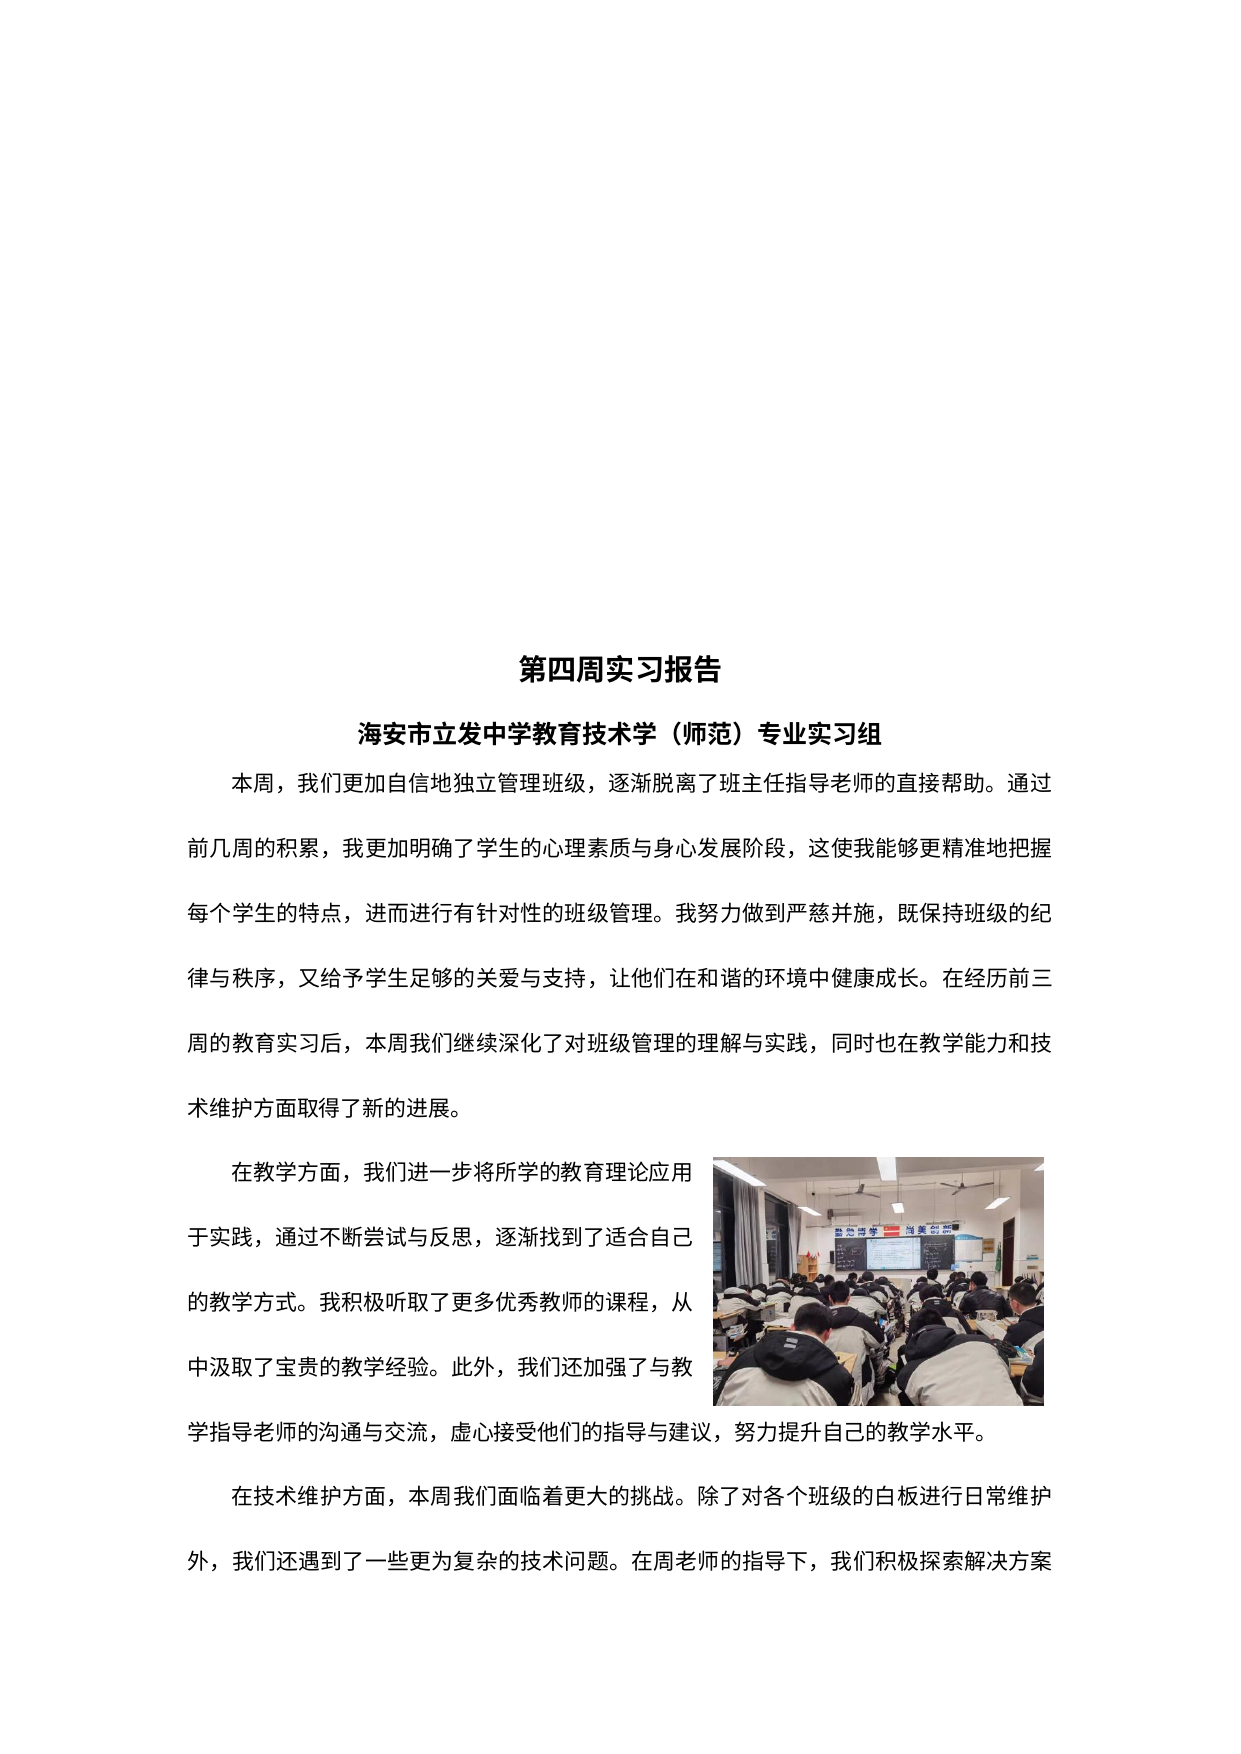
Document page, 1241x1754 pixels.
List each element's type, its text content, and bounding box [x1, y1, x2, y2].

text 第四周实习报告 [187, 635, 1053, 700]
picture [713, 1157, 1044, 1406]
text 海安市立发中学教育技术学（师范）专业实习组 [187, 700, 1053, 765]
text 本周，我们更加自信地独立管理班级，逐渐脱离了班主任指导老师的直接帮助。通过前几周的积累，我更加明确了学生的心理素质与身心发展阶段，这使我能够更精准地把握每个学生的特点，进而进行有针对性的班级管理。我努力做到严慈并施，既保持班级的纪律与秩序，又给予学生足够的关爱与支持，让他们在和谐的环境中健康成长。在经历前三周的教育实习后，本周我们继续深化了对班级管理的理解与实践，同时也在教学能力和技术维护方面取得了新的进展。 [187, 765, 1053, 1123]
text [187, 1479, 1053, 1576]
